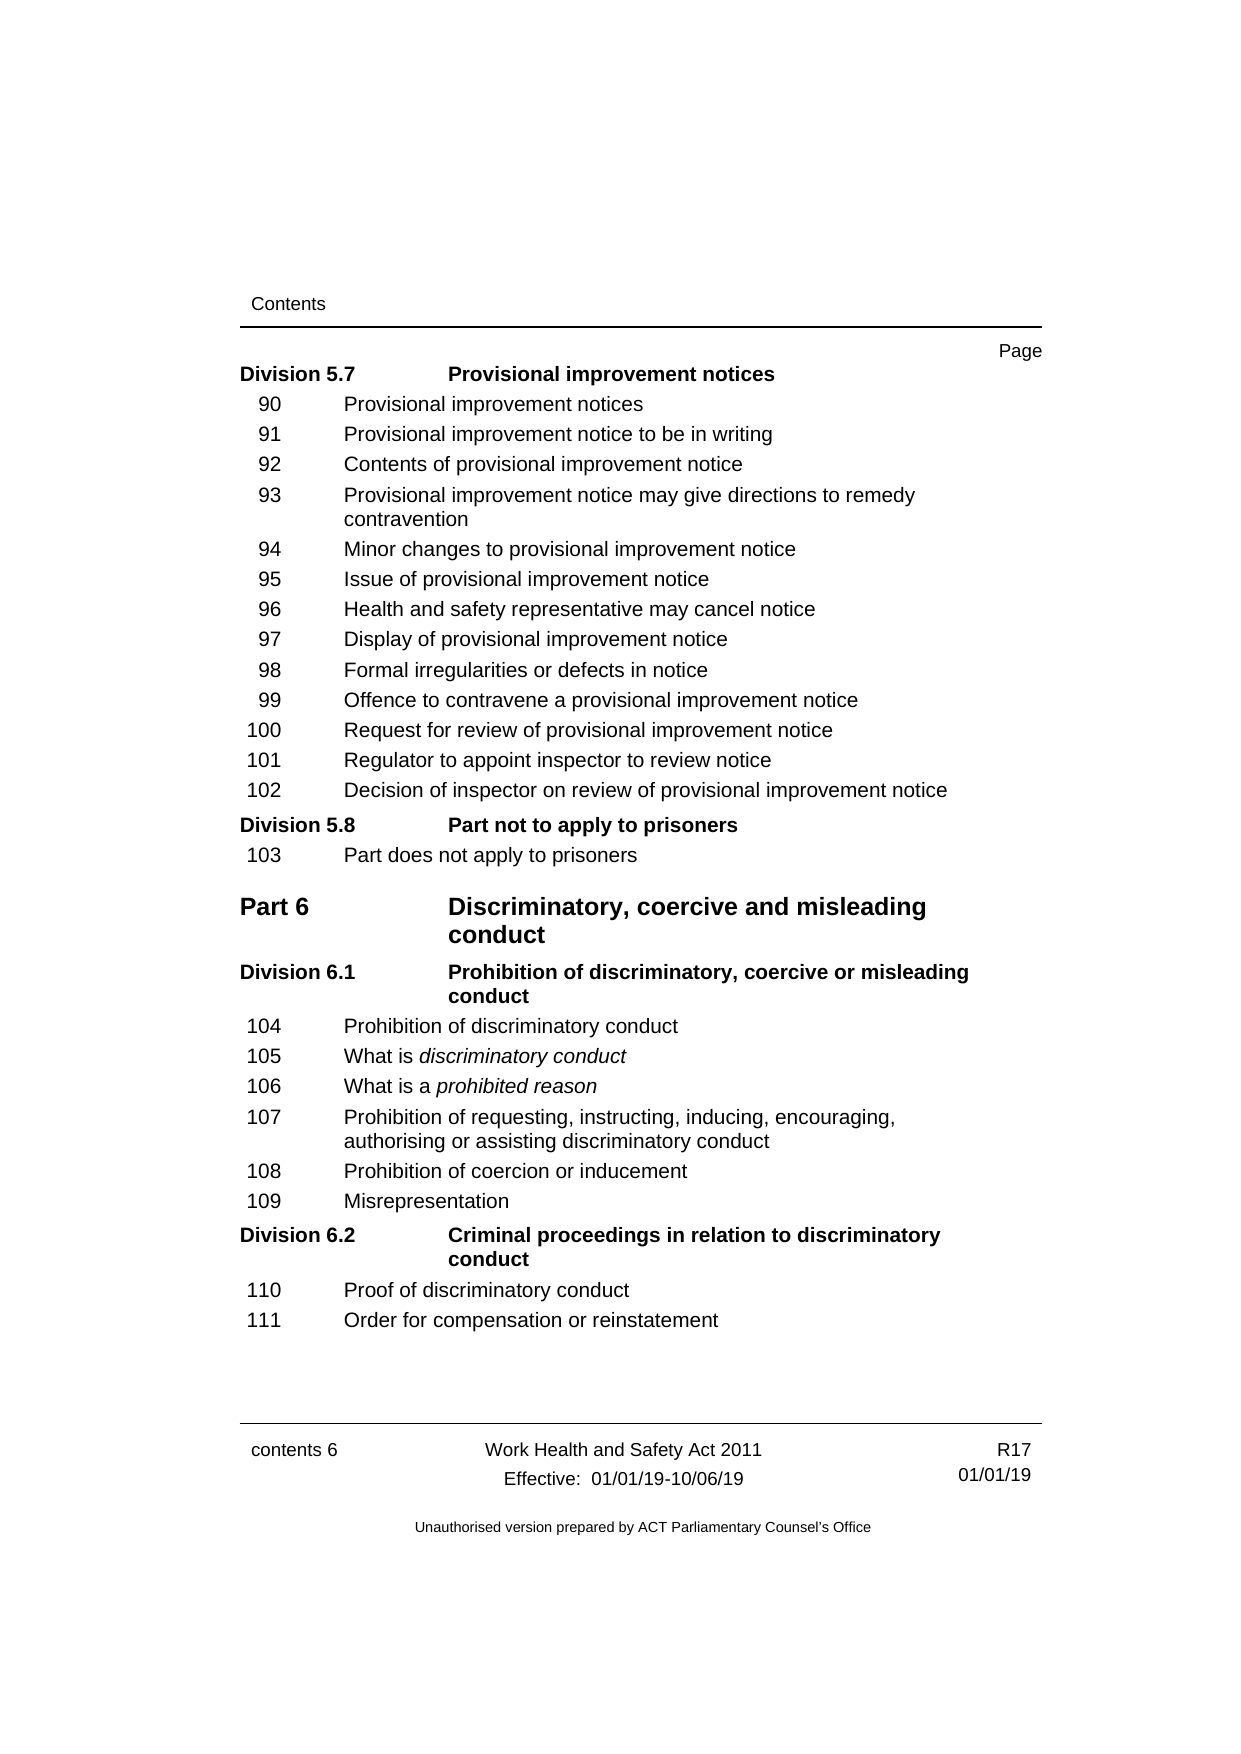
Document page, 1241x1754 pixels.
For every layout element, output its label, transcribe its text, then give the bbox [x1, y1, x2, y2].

text 93 Provisional improvement notice may give directions to remedy contravention 82 [239, 482, 996, 530]
text 99 Offence to contravene a provisional improvement notice 84 [239, 688, 996, 712]
text 103 Part does not apply to prisoners 86 [239, 843, 996, 867]
text 90 Provisional improvement notices 80 [239, 392, 996, 416]
text 110 Proof of discriminatory conduct 92 [239, 1277, 996, 1301]
text 105 What is discriminatory conduct 87 [239, 1044, 996, 1068]
text Division 5.7 Provisional improvement notices 80 [239, 362, 996, 386]
text Division 6.2 Criminal proceedings in relation to discriminatory conduct 92 [239, 1223, 996, 1271]
text 100 Request for review of provisional improvement notice 84 [239, 718, 996, 742]
text 106 What is a prohibited reason 88 [239, 1074, 996, 1098]
text 102 Decision of inspector on review of provisional improvement notice 85 [239, 778, 996, 802]
text 101 Regulator to appoint inspector to review notice 85 [239, 748, 996, 772]
text 92 Contents of provisional improvement notice 81 [239, 452, 996, 476]
text 111 Order for compensation or reinstatement 93 [239, 1308, 996, 1332]
text Division 6.1 Prohibition of discriminatory, coercive or misleading conduct 87 [239, 960, 996, 1008]
text 98 Formal irregularities or defects in notice 83 [239, 657, 996, 681]
text Part 6 Discriminatory, coercive and misleading conduct 87 [239, 892, 996, 949]
text 96 Health and safety representative may cancel notice 83 [239, 597, 996, 621]
text 108 Prohibition of coercion or inducement 90 [239, 1159, 996, 1183]
text 97 Display of provisional improvement notice 83 [239, 627, 996, 651]
text 94 Minor changes to provisional improvement notice 82 [239, 537, 996, 561]
text 109 Misrepresentation 92 [239, 1189, 996, 1213]
text 107 Prohibition of requesting, instructing, inducing, encouraging, authorising or assisting discriminatory conduct 90 [239, 1104, 996, 1152]
text 95 Issue of provisional improvement notice 83 [239, 567, 996, 591]
text 91 Provisional improvement notice to be in writing 81 [239, 422, 996, 446]
text 104 Prohibition of discriminatory conduct 87 [239, 1014, 996, 1038]
text Division 5.8 Part not to apply to prisoners 86 [239, 813, 996, 837]
